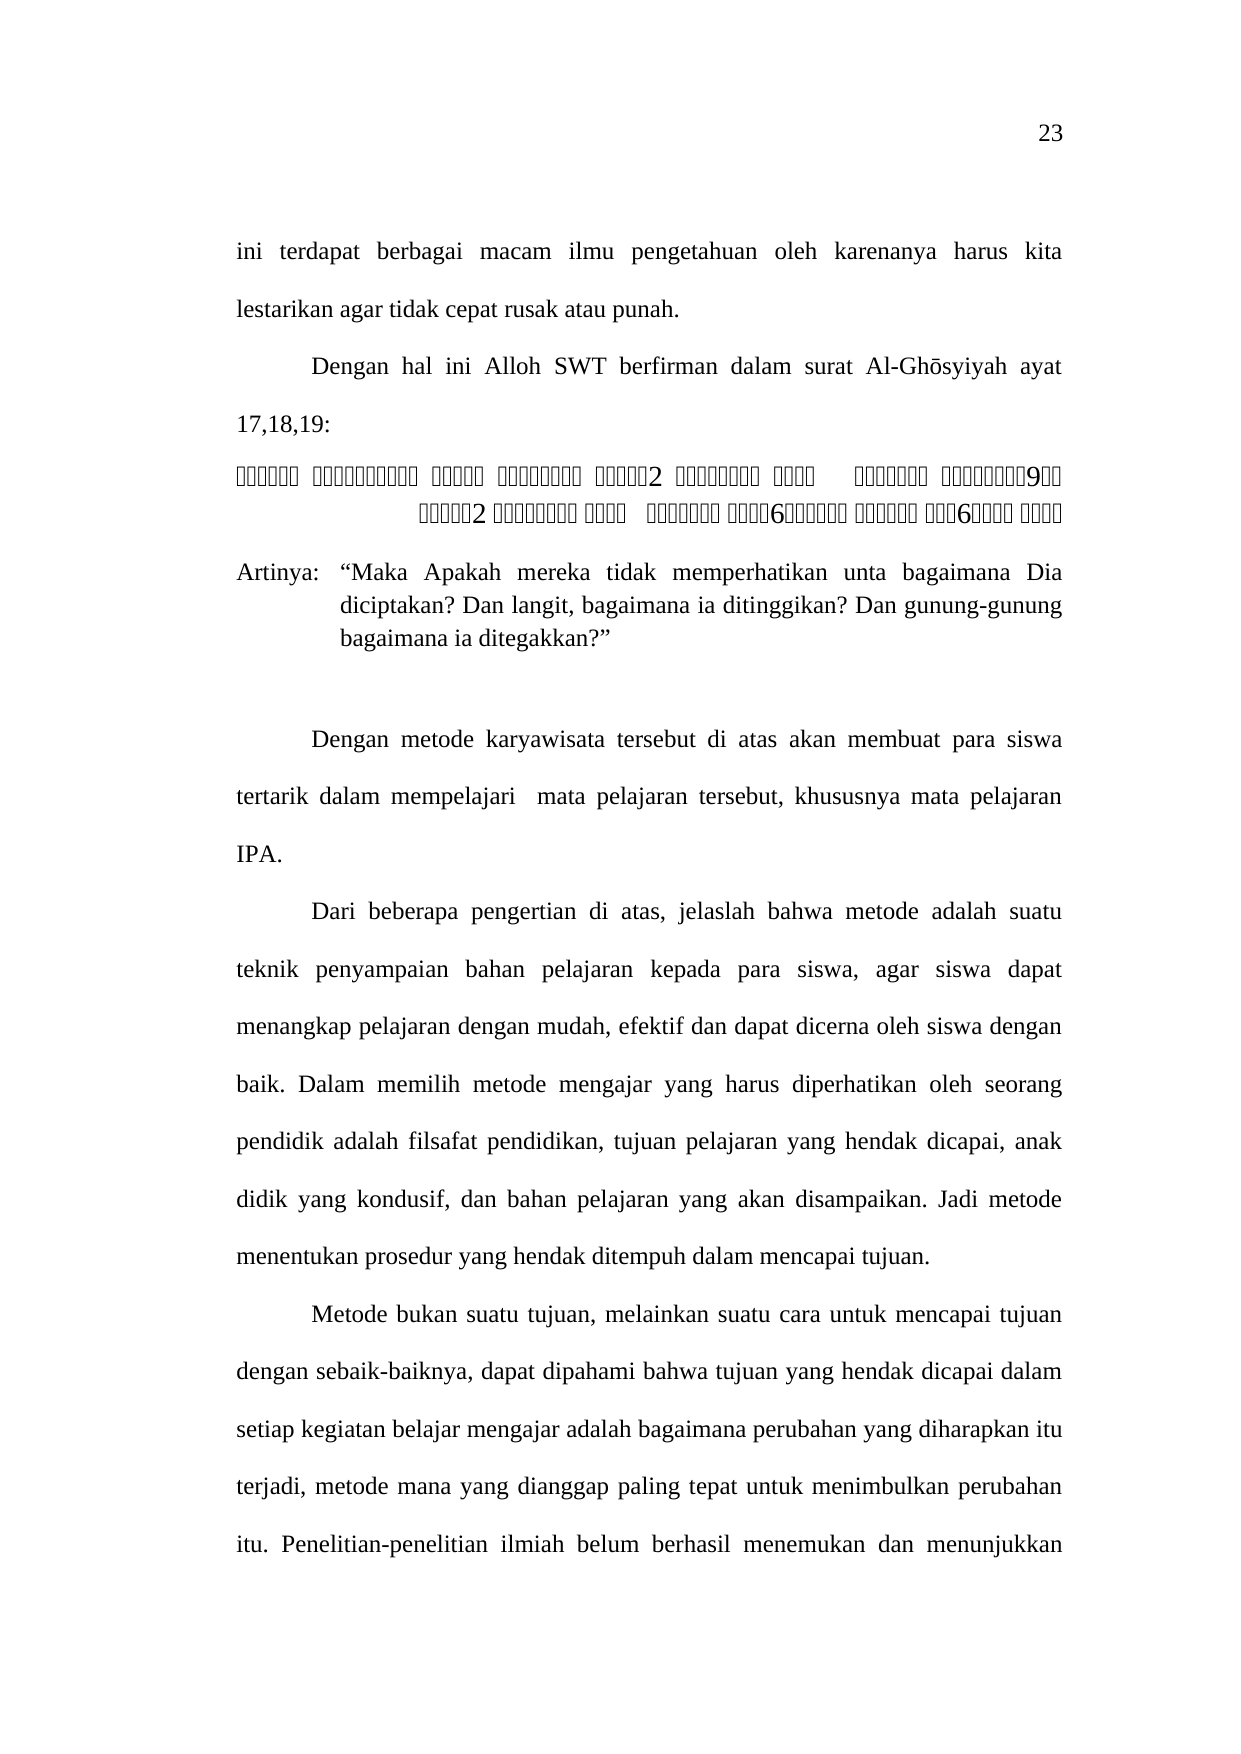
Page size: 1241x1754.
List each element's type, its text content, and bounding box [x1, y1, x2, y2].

list Dari beberapa pengertian di atas, jelaslah bahwa metode adalah suatu teknik penyampaian bahan pelajaran kepada para siswa, agar siswa dapat menangkap pelajaran dengan mudah, efektif dan dapat dicerna oleh siswa dengan baik. Dalam memilih metode mengajar yang harus diperhatikan oleh seorang pendidik adalah filsafat pendidikan, tujuan pelajaran yang hendak dicapai, anak didik yang kondusif, dan bahan pelajaran yang akan disampaikan. Jadi metode menentukan prosedur yang hendak ditempuh dalam mencapai tujuan. [236, 896, 1063, 1270]
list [236, 236, 1063, 322]
list Artinya: “Maka Apakah mereka tidak memperhatikan unta bagaimana Dia diciptakan? Dan langit, bagaimana ia ditinggikan? Dan gunung-gunung bagaimana ia ditegakkan?” [236, 557, 1063, 651]
list Dengan hal ini Alloh SWT berfirman dalam surat Al-Ghōsyiyah ayat 17,18,19: [236, 351, 1063, 437]
list Dengan metode karyawisata tersebut di atas akan membuat para siswa tertarik dalam mempelajari mata pelajaran tersebut, khususnya mata pelajaran IPA. [236, 724, 1063, 868]
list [236, 1299, 1063, 1558]
